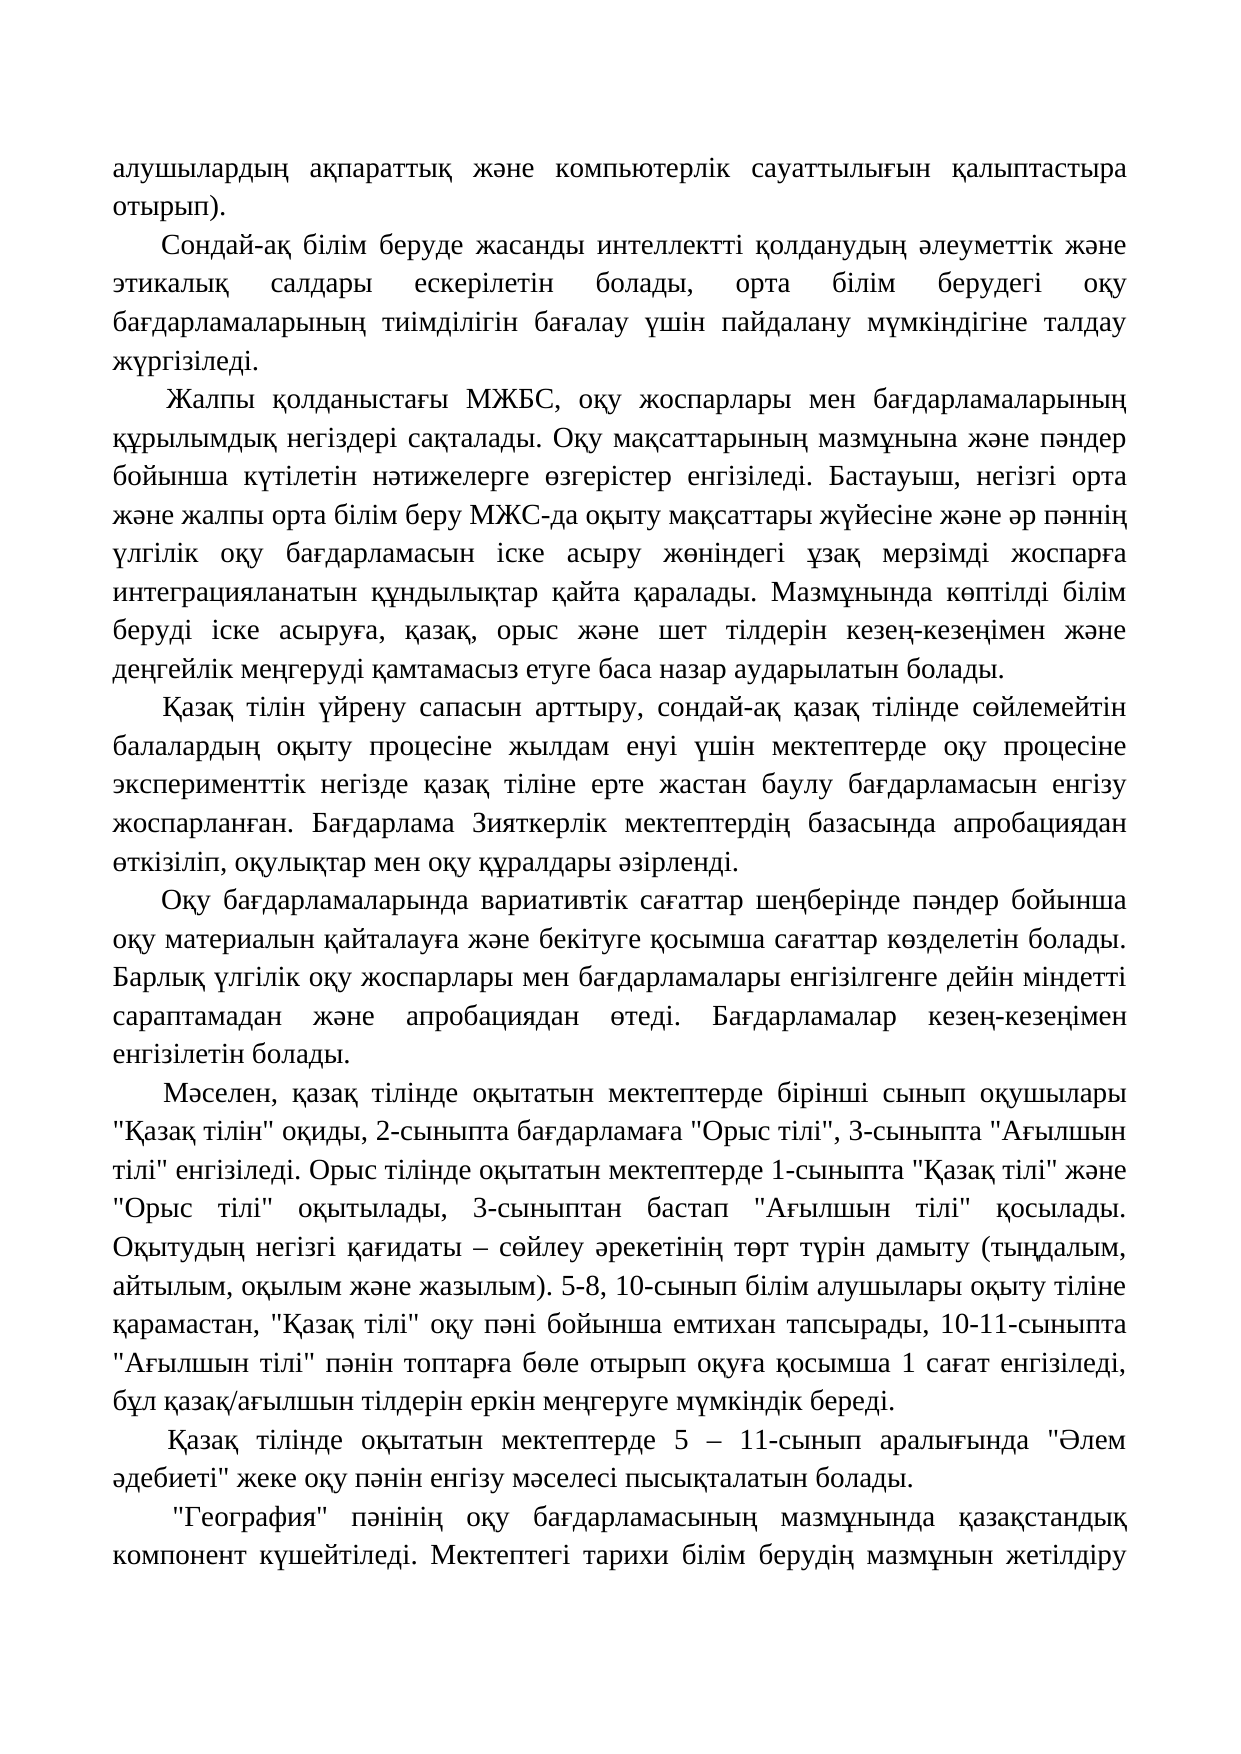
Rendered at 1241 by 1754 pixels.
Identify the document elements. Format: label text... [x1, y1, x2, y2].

text Жалпы қолданыстағы МЖБС, оқу жоспарлары мен бағдарламаларының құрылымдық негіздері сақталады. Оқу мақсаттарының мазмұнына және пәндер бойынша күтілетін нәтижелерге өзгерістер енгізіледі. Бастауыш, негізгі орта және жалпы орта білім беру МЖС-да оқыту мақсаттары жүйесіне және әр пәннің үлгілік оқу бағдарламасын іске асыру жөніндегі ұзақ мерзімді жоспарға интеграцияланатын құндылықтар қайта қаралады. Мазмұнында көптілді білім беруді іске асыруға, қазақ, орыс және шет тілдерін кезең-кезеңімен және деңгейлік меңгеруді қамтамасыз етуге баса назар аударылатын болады. [112, 381, 1128, 684]
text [112, 1499, 1128, 1571]
text Оқу бағдарламаларында вариативтік сағаттар шеңберінде пәндер бойынша оқу материалын қайталауға және бекітуге қосымша сағаттар көзделетін болады. Барлық үлгілік оқу жоспарлары мен бағдарламалары енгізілгенге дейін міндетті сараптамадан және апробациядан өтеді. Бағдарламалар кезең-кезеңімен енгізілетін болады. [112, 882, 1128, 1070]
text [112, 150, 1128, 222]
text Қазақ тілінде оқытатын мектептерде 5 – 11-сынып аралығында "Әлем әдебиеті" жеке оқу пәнін енгізу мәселесі пысықталатын болады. [112, 1422, 1128, 1494]
text Мәселен, қазақ тілінде оқытатын мектептерде бірінші сынып оқушылары "Қазақ тілін" оқиды, 2-сыныпта бағдарламаға "Орыс тілі", 3-сыныпта "Ағылшын тілі" енгізіледі. Орыс тілінде оқытатын мектептерде 1-сыныпта "Қазақ тілі" және "Орыс тілі" оқытылады, 3-сыныптан бастап "Ағылшын тілі" қосылады. Оқытудың негізгі қағидаты – сөйлеу әрекетінің төрт түрін дамыту (тыңдалым, айтылым, оқылым және жазылым). 5-8, 10-сынып білім алушылары оқыту тіліне қарамастан, "Қазақ тілі" оқу пәні бойынша емтихан тапсырады, 10-11-сыныпта "Ағылшын тілі" пәнін топтарға бөле отырып оқуға қосымша 1 сағат енгізіледі, бұл қазақ/ағылшын тілдерін еркін меңгеруге мүмкіндік береді. [112, 1075, 1128, 1417]
text Сондай-ақ білім беруде жасанды интеллектті қолданудың әлеуметтік және этикалық салдары ескерілетін болады, орта білім берудегі оқу бағдарламаларының тиімділігін бағалау үшін пайдалану мүмкіндігіне талдау жүргізіледі. [112, 227, 1128, 376]
text Қазақ тілін үйрену сапасын арттыру, сондай-ақ қазақ тілінде сөйлемейтін балалардың оқыту процесіне жылдам енуі үшін мектептерде оқу процесіне эксперименттік негізде қазақ тіліне ерте жастан баулу бағдарламасын енгізу жоспарланған. Бағдарлама Зияткерлік мектептердің базасында апробациядан өткізіліп, оқулықтар мен оқу құралдары әзірленді. [112, 689, 1128, 877]
